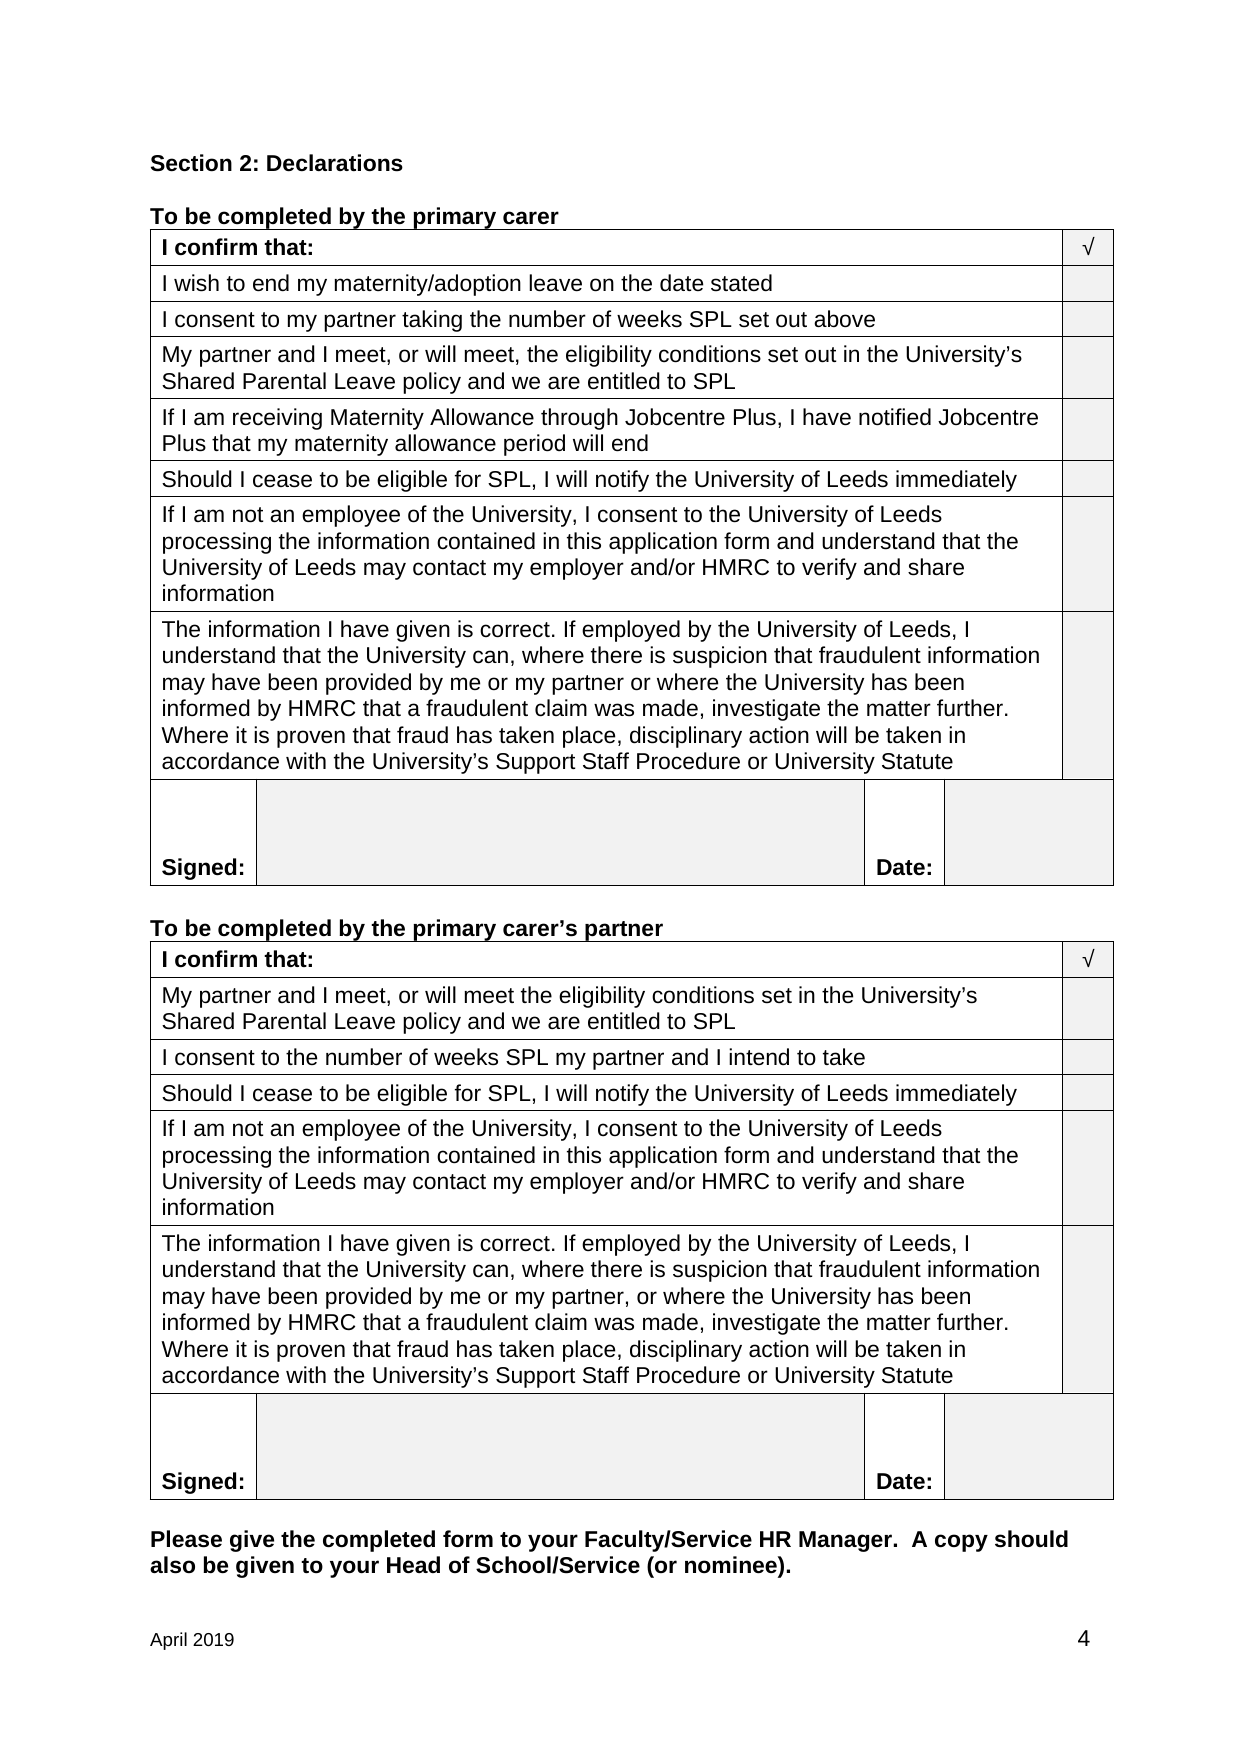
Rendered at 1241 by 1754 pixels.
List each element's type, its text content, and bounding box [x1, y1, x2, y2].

table_cell [1063, 1075, 1113, 1110]
table_cell [257, 1394, 864, 1499]
table_cell Date: [865, 780, 944, 885]
table_cell If I am not an employee of the University, I consent to the University of Leeds processing the information contained in this application form and understand that the University of Leeds may contact my employer and/or HMRC to verify and share information [151, 1111, 1062, 1225]
table_cell [1063, 266, 1113, 301]
table_cell [1063, 1040, 1113, 1074]
text To be completed by the primary carer’s partner [150, 914, 1090, 941]
table_cell [1063, 1111, 1113, 1225]
table_cell [1063, 612, 1113, 778]
table_cell Should I cease to be eligible for SPL, I will notify the University of Leeds immediately [151, 1075, 1062, 1110]
table_cell [945, 780, 1113, 885]
table_cell [1063, 978, 1113, 1039]
table_cell [1063, 497, 1113, 611]
table_header √ [1063, 942, 1113, 977]
table_cell [945, 1394, 1113, 1499]
table_cell The information I have given is correct. If employed by the University of Leeds, I understand that the University can, where there is suspicion that fraudulent information may have been provided by me or my partner, or where the University has been informed by HMRC that a fraudulent claim was made, investigate the matter further. Where it is proven that fraud has taken place, disciplinary action will be taken in accordance with the University’s Support Staff Procedure or University Statute [151, 1226, 1062, 1392]
text To be completed by the primary carer [150, 203, 1090, 229]
table_cell I consent to the number of weeks SPL my partner and I intend to take [151, 1040, 1062, 1074]
table_cell [1063, 337, 1113, 398]
table_cell My partner and I meet, or will meet, the eligibility conditions set out in the University’s Shared Parental Leave policy and we are entitled to SPL [151, 337, 1062, 398]
table_cell [257, 780, 864, 885]
table_cell If I am receiving Maternity Allowance through Jobcentre Plus, I have notified Jobcentre Plus that my maternity allowance period will end [151, 399, 1062, 460]
table_cell Signed: [151, 780, 256, 885]
table_cell [1063, 399, 1113, 460]
text Section 2: Declarations [150, 150, 1090, 176]
table_cell I consent to my partner taking the number of weeks SPL set out above [151, 302, 1062, 336]
table_cell Should I cease to be eligible for SPL, I will notify the University of Leeds immediately [151, 461, 1062, 496]
table_cell I wish to end my maternity/adoption leave on the date stated [151, 266, 1062, 301]
table_cell [1063, 1226, 1113, 1392]
table_header I confirm that: [151, 942, 1062, 977]
table_cell Date: [865, 1394, 944, 1499]
table_header I confirm that: [151, 230, 1062, 265]
text Please give the completed form to your Faculty/Service HR Manager. A copy should also be given to your Head of School/Service (or nominee). [150, 1526, 1090, 1579]
table_cell [1063, 461, 1113, 496]
table_cell My partner and I meet, or will meet the eligibility conditions set in the University’s Shared Parental Leave policy and we are entitled to SPL [151, 978, 1062, 1039]
table_cell The information I have given is correct. If employed by the University of Leeds, I understand that the University can, where there is suspicion that fraudulent information may have been provided by me or my partner or where the University has been informed by HMRC that a fraudulent claim was made, investigate the matter further. Where it is proven that fraud has taken place, disciplinary action will be taken in accordance with the University’s Support Staff Procedure or University Statute [151, 612, 1062, 778]
table_cell If I am not an employee of the University, I consent to the University of Leeds processing the information contained in this application form and understand that the University of Leeds may contact my employer and/or HMRC to verify and share information [151, 497, 1062, 611]
table_cell Signed: [151, 1394, 256, 1499]
table_header √ [1063, 230, 1113, 265]
table_cell [1063, 302, 1113, 336]
